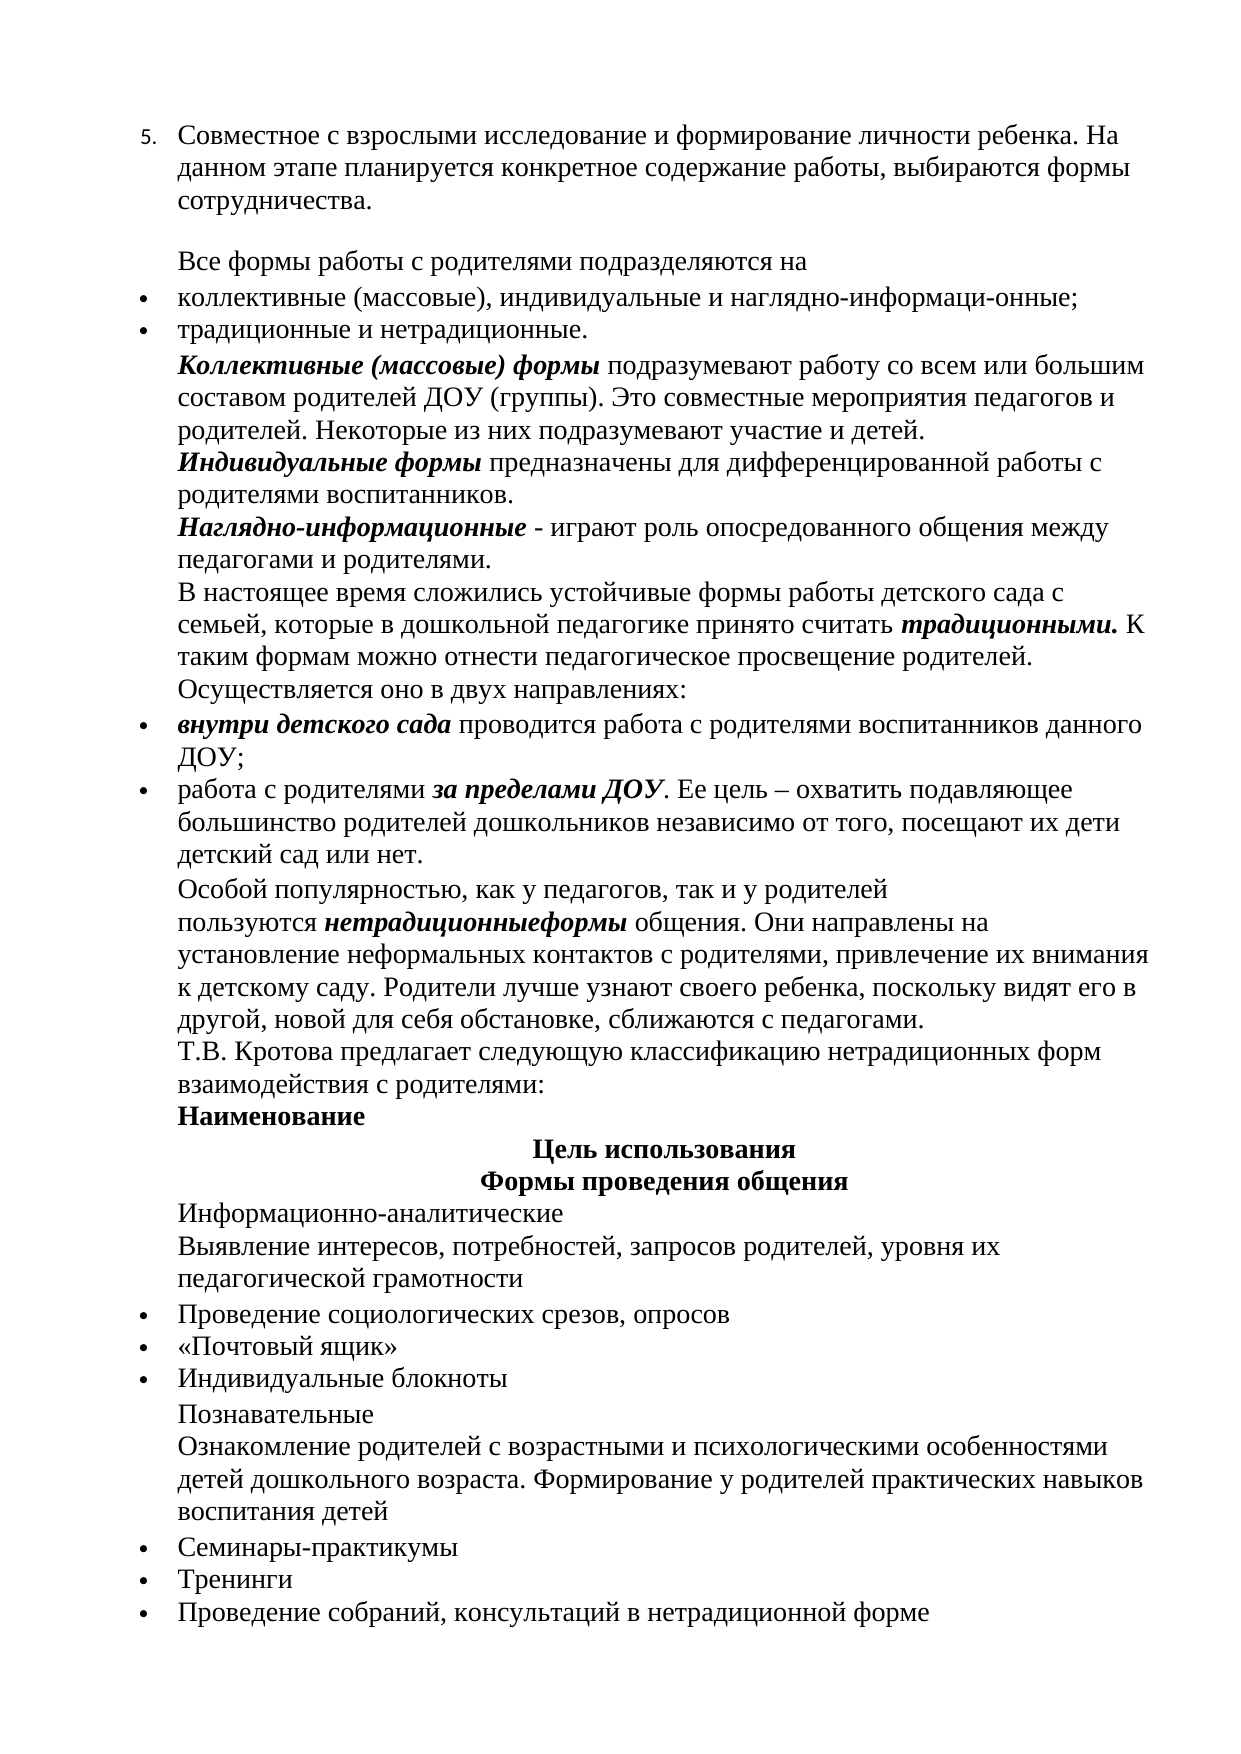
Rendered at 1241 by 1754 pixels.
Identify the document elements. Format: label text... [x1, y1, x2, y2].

list Индивидуальные блокноты [140, 1423, 1152, 1456]
list традиционные и нетрадиционные. [140, 374, 1152, 406]
text Коллективные (массовые) формы подразумевают работу со всем или большим составом родителей ДОУ (группы). Это совместные мероприятия педагогов и родителей. Некоторые из них подразумевают участие и детей. [177, 409, 1152, 507]
list работа с родителями за пределами ДОУ. Ее цель – охватить подавляющее большинство родителей дошкольников независимо от того, посещают их дети детский сад или нет. [140, 834, 1152, 931]
text Цель использования [177, 1193, 1152, 1226]
text Наглядно-информационные - играют роль опосредованного общения между педагогами и родителями. [177, 571, 1152, 636]
list Совместное с взрослыми исследование и формирование личности ребенка. На данном этапе планируется конкретное содержание работы, выбираются формы сотрудничества. [140, 180, 1152, 277]
text Познавательные [177, 1459, 1152, 1491]
text Формы проведения общения [177, 1226, 1152, 1258]
text Выявление интересов, потребностей, запросов родителей, уровня их педагогической грамотности [177, 1290, 1152, 1355]
list внутри детского сада проводится работа с родителями воспитанников данного ДОУ; [140, 769, 1152, 834]
text Т.В. Кротова предлагает следующую классификацию нетрадиционных форм взаимодействия с родителями: [177, 1096, 1152, 1161]
text Особой популярностью, как у педагогов, так и у родителей пользуются нетрадиционныеформы общения. Они направлены на установление неформальных контактов с родителями, привлечение их внимания к детскому саду. Родители лучше узнают своего ребенка, поскольку видят его в другой, новой для себя обстановке, сближаются с педагогами. [177, 934, 1152, 1096]
list Проведение социологических срезов, опросов [140, 1358, 1152, 1391]
list «Почтовый ящик» [140, 1391, 1152, 1423]
list Ознакомление педагога с проблемами семьи в воспитании ребенка.. [140, 118, 1152, 151]
text Информационно-аналитические [177, 1258, 1152, 1290]
text Все формы работы с родителями подразделяются на [177, 306, 1152, 338]
list Семинары-практикумы [140, 1591, 1152, 1624]
text Индивидуальные формы предназначены для дифференцированной работы с родителями воспитанников. [177, 507, 1152, 571]
text Наименование [177, 1161, 1152, 1193]
list коллективные (массовые), индивидуальные и наглядно-информаци-онные; [140, 342, 1152, 374]
text Ознакомление родителей с возрастными и психологическими особенностями детей дошкольного возраста. Формирование у родителей практических навыков воспитания детей [177, 1491, 1152, 1588]
text В настоящее время сложились устойчивые формы работы детского сада с семьей, которые в дошкольной педагогике принято считать традиционными. К таким формам можно отнести педагогическое просвещение родителей. Осуществляется оно в двух направлениях: [177, 636, 1152, 766]
